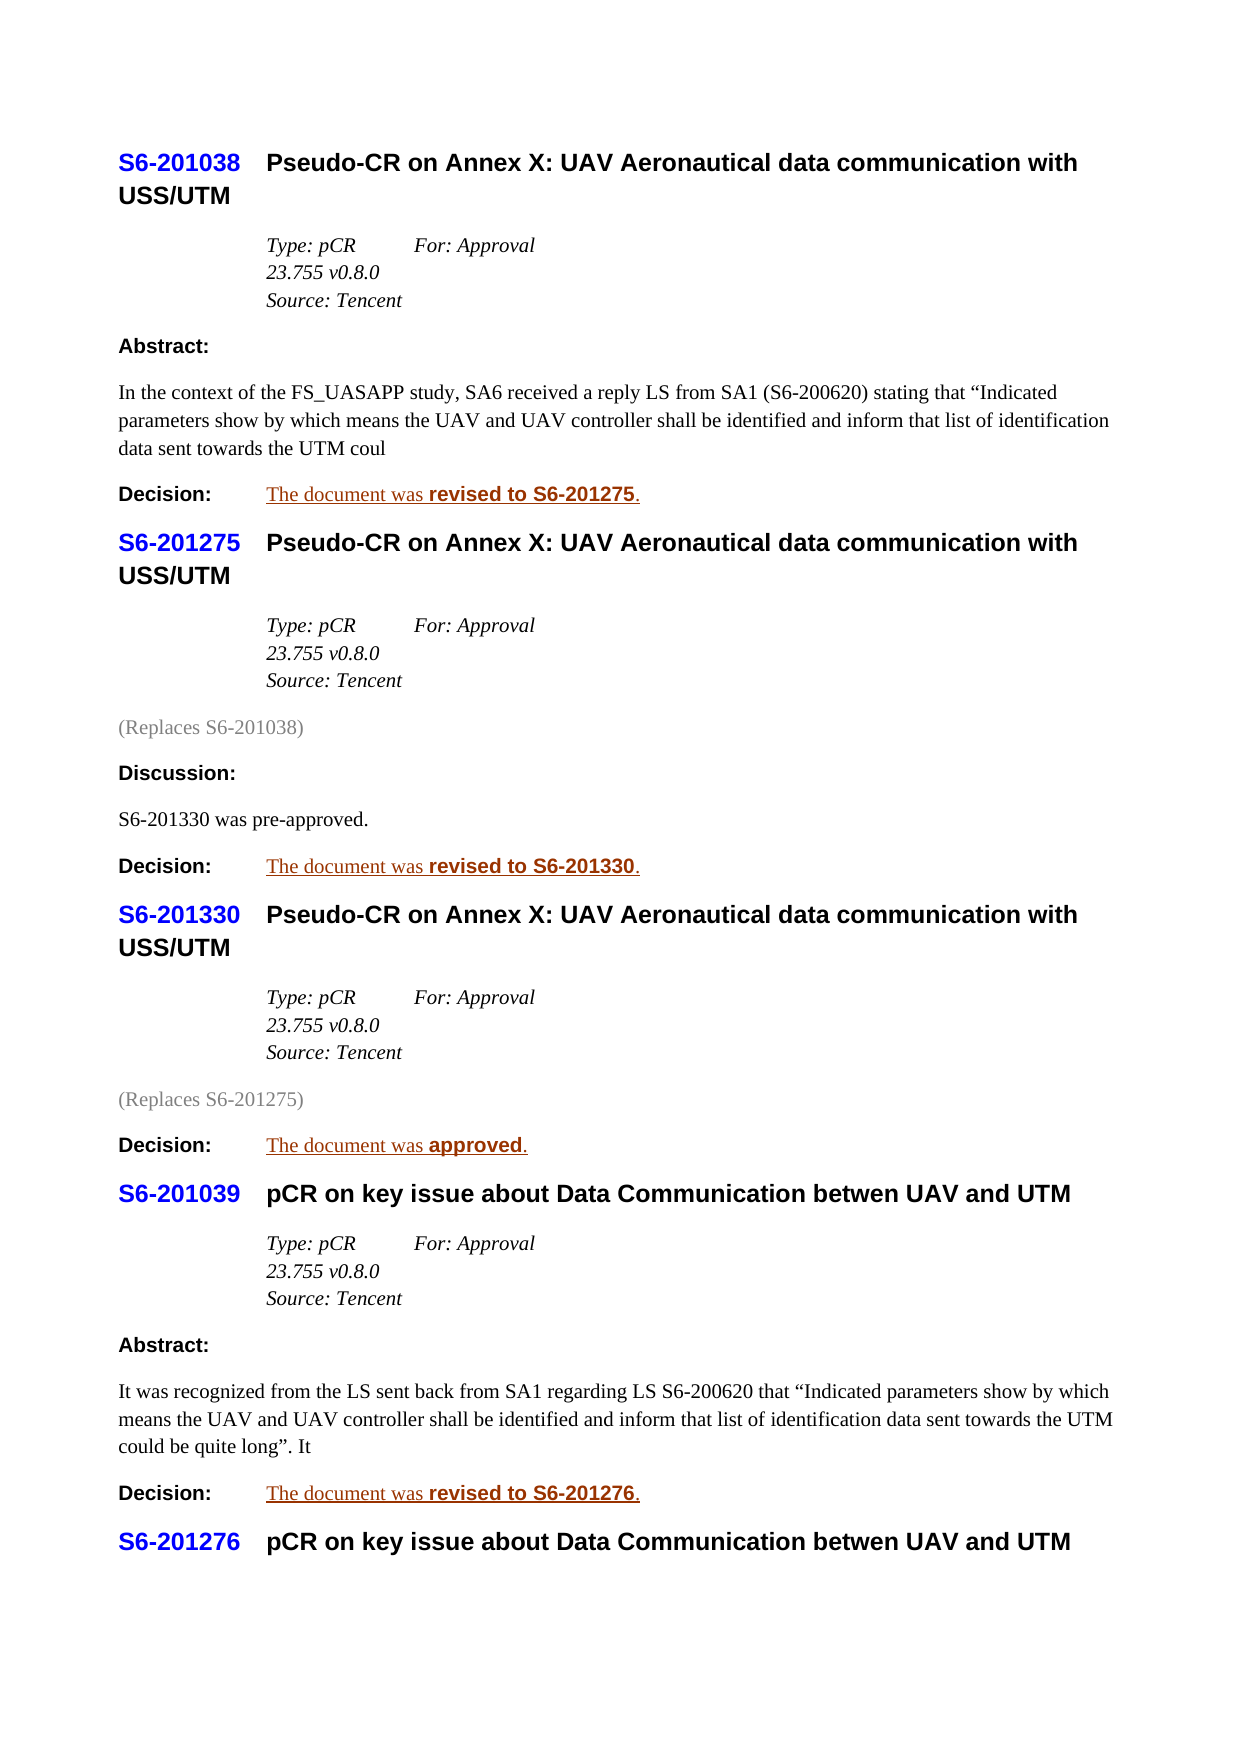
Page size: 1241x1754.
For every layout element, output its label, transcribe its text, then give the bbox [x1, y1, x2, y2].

text It was recognized from the LS sent back from SA1 regarding LS S6-200620 that “Indicated parameters show by which means the UAV and UAV controller shall be identified and inform that list of identification data sent towards the UTM could be quite long”. It [118, 1379, 1122, 1458]
text Discussion: [118, 761, 1122, 785]
text Decision: The document was approved. [118, 1133, 1122, 1157]
text Decision: The document was revised to S6-201275. [118, 482, 1122, 506]
text S6-201330 Pseudo-CR on Annex X: UAV Aeronautical data communication with USS/UTM [118, 900, 1122, 962]
text S6-201276 pCR on key issue about Data Communication betwen UAV and UTM [118, 1527, 1122, 1556]
text Abstract: [118, 334, 1122, 358]
text S6-201330 was pre-approved. [118, 807, 1122, 831]
text S6-201275 Pseudo-CR on Annex X: UAV Aeronautical data communication with USS/UTM [118, 528, 1122, 590]
text Type: pCR For: Approval 23.755 v0.8.0 Source: Tencent [118, 613, 1122, 692]
text Type: pCR For: Approval 23.755 v0.8.0 Source: Tencent [118, 985, 1122, 1064]
text (Replaces S6-201038) [118, 715, 1122, 739]
text (Replaces S6-201275) [118, 1086, 1122, 1111]
text S6-201039 pCR on key issue about Data Communication betwen UAV and UTM [118, 1179, 1122, 1208]
text Decision: The document was revised to S6-201330. [118, 854, 1122, 878]
text Decision: The document was revised to S6-201276. [118, 1480, 1122, 1504]
text In the context of the FS_UASAPP study, SA6 received a reply LS from SA1 (S6-200620) stating that “Indicated parameters show by which means the UAV and UAV controller shall be identified and inform that list of identification data sent towards the UTM coul [118, 380, 1122, 459]
text Type: pCR For: Approval 23.755 v0.8.0 Source: Tencent [118, 1231, 1122, 1310]
text Type: pCR For: Approval 23.755 v0.8.0 Source: Tencent [118, 232, 1122, 312]
text S6-201038 Pseudo-CR on Annex X: UAV Aeronautical data communication with USS/UTM [118, 148, 1122, 209]
text Abstract: [118, 1333, 1122, 1357]
